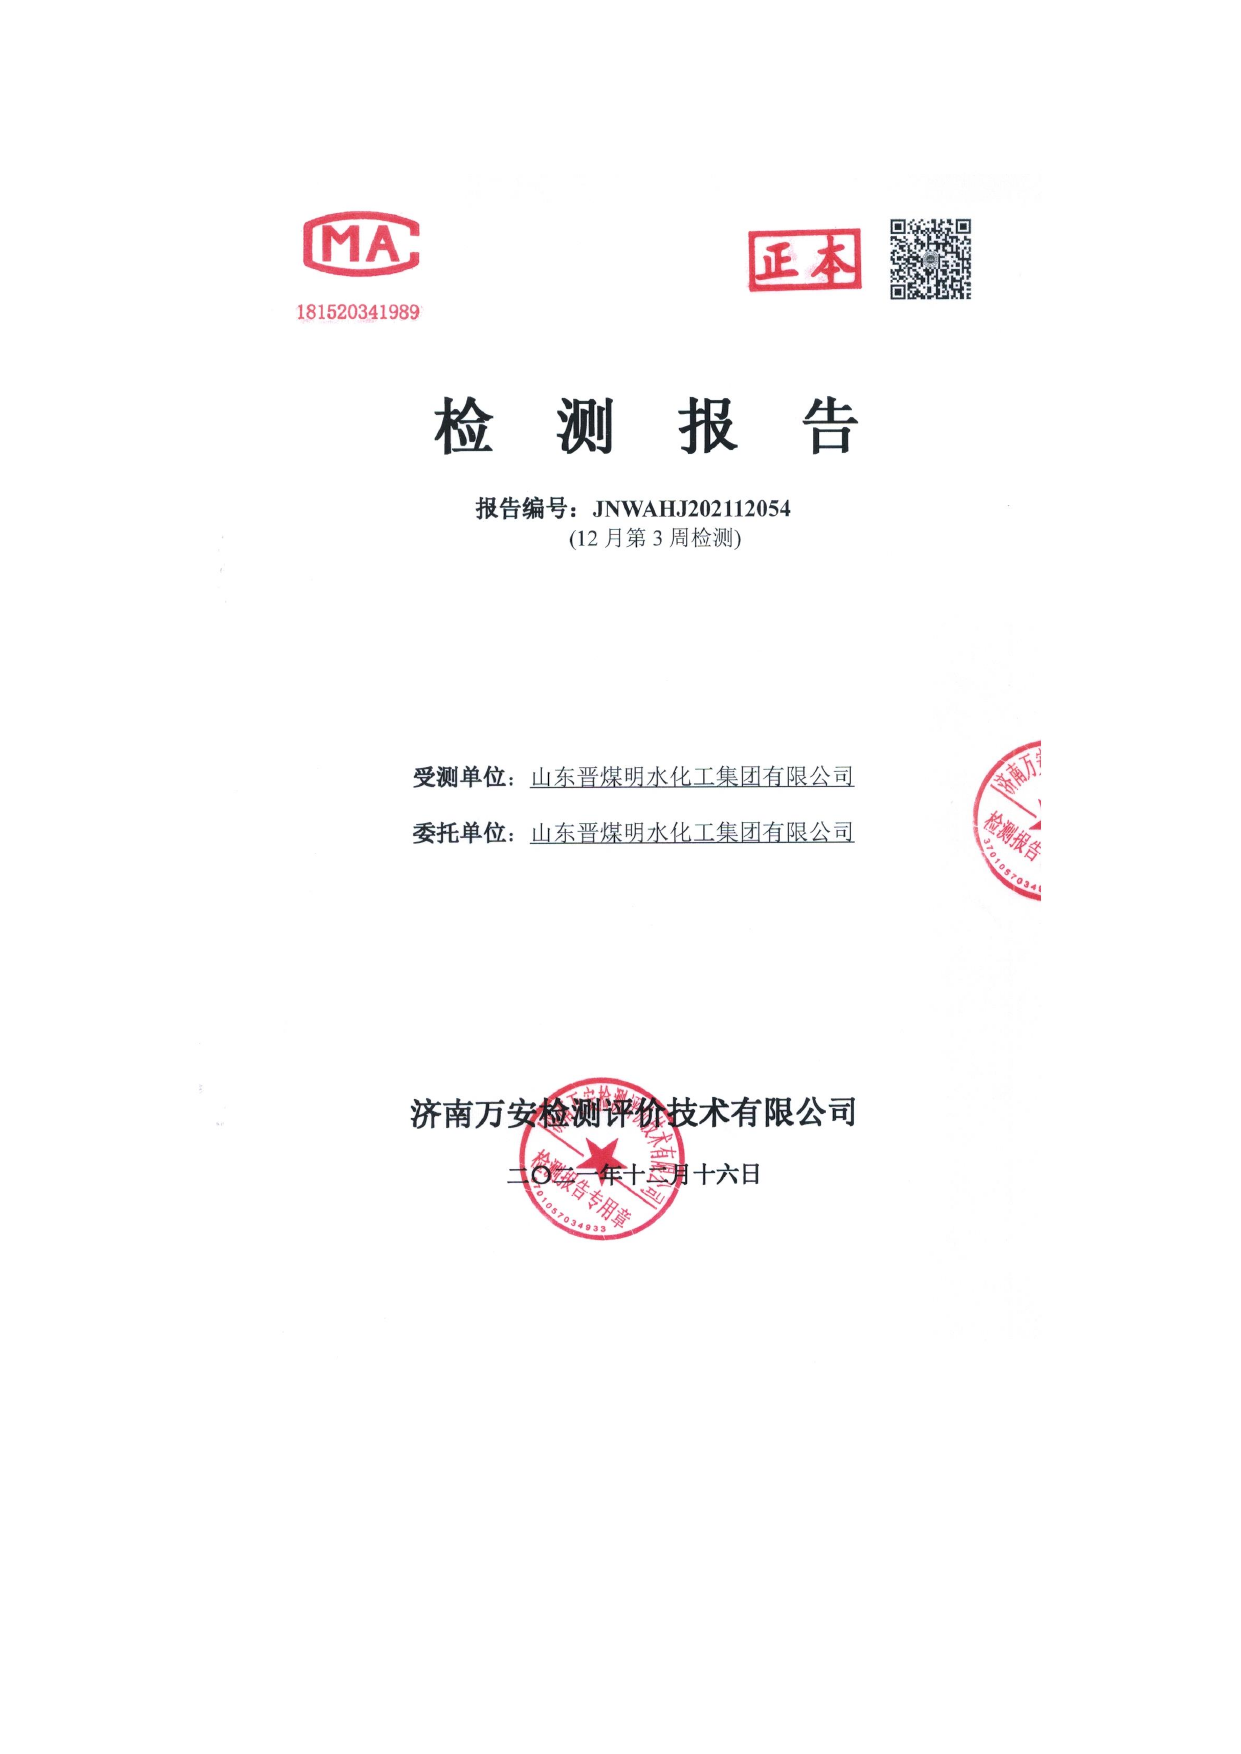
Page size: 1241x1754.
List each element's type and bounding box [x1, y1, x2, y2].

picture [187, 162, 1053, 1386]
